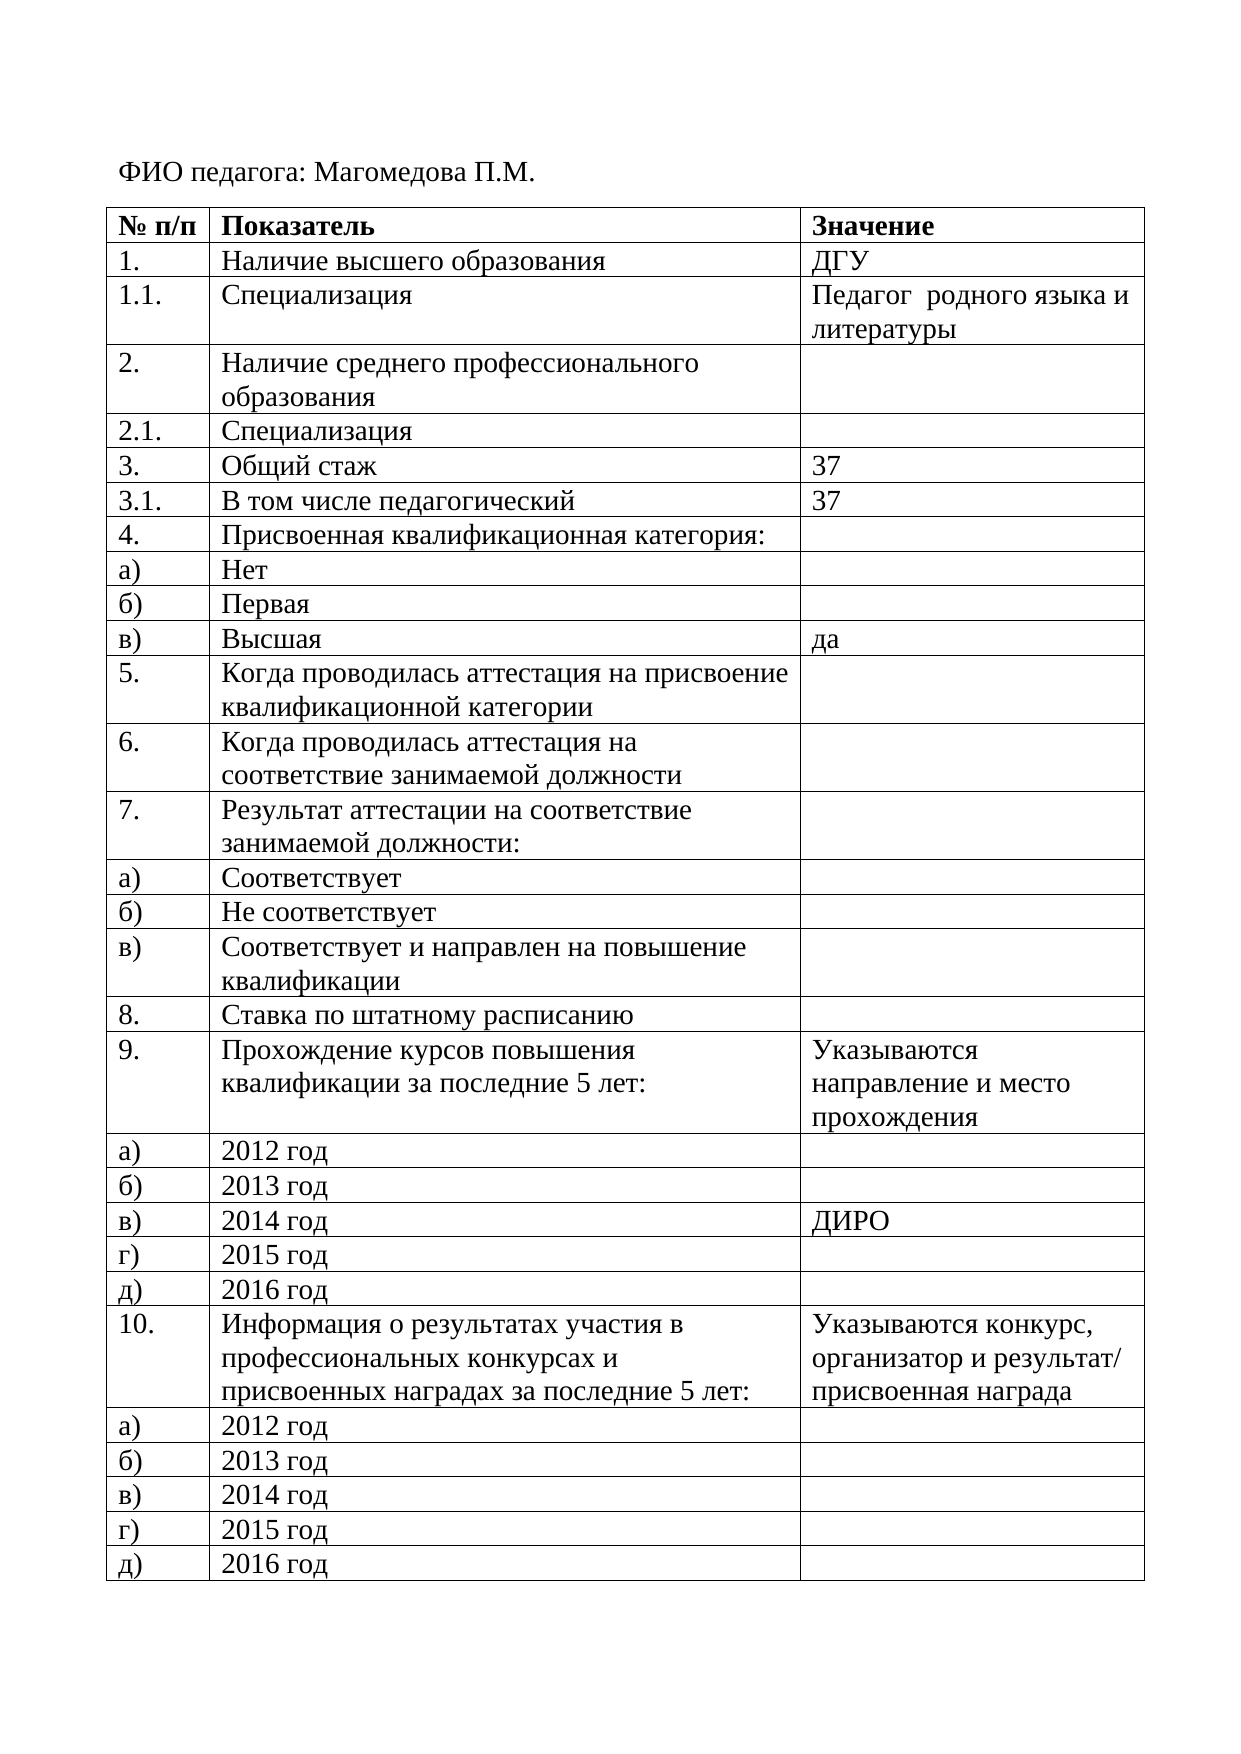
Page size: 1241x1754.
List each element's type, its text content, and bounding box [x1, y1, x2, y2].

table_cell Нет [210, 552, 800, 585]
table_cell 7. [107, 792, 209, 859]
table_cell г) [107, 1512, 209, 1545]
list ФИО педагога: Магомедова П.М. [118, 154, 1152, 188]
table_cell [801, 414, 1144, 447]
table_cell 3. [107, 448, 209, 482]
table_cell ДИРО [801, 1203, 1144, 1236]
table_cell Наличие высшего образования [210, 243, 800, 276]
table_cell 4. [107, 517, 209, 551]
table_cell Информация о результатах участия в профессиональных конкурсах и присвоенных наградах за последние 5 лет: [210, 1306, 800, 1407]
table_cell д) [107, 1546, 209, 1580]
table_cell [801, 997, 1144, 1031]
table_cell Указываются конкурс, организатор и результат/ присвоенная награда [801, 1306, 1144, 1407]
table_cell 2016 год [210, 1272, 800, 1305]
table_cell [801, 552, 1144, 585]
table_cell [801, 1168, 1144, 1202]
table_cell б) [107, 895, 209, 928]
table_cell Специализация [210, 414, 800, 447]
table_cell 1.1. [107, 277, 209, 344]
table_cell д) [107, 1272, 209, 1305]
table_cell [801, 860, 1144, 893]
table_cell 2.1. [107, 414, 209, 447]
table_cell г) [107, 1237, 209, 1271]
table_cell а) [107, 552, 209, 585]
table_cell [801, 1408, 1144, 1442]
table_cell 2012 год [210, 1134, 800, 1167]
table_cell б) [107, 1443, 209, 1476]
table_cell [801, 1546, 1144, 1580]
table_cell Результат аттестации на соответствие занимаемой должности: [210, 792, 800, 859]
table_cell [801, 586, 1144, 620]
table_cell ДГУ [801, 243, 1144, 276]
table_cell в) [107, 1203, 209, 1236]
table_cell Указываются направление и место прохождения [801, 1032, 1144, 1132]
table_cell 10. [107, 1306, 209, 1407]
table_cell а) [107, 1408, 209, 1442]
table_cell Наличие среднего профессионального образования [210, 345, 800, 412]
table_cell [801, 656, 1144, 723]
table_cell Когда проводилась аттестация на присвоение квалификационной категории [210, 656, 800, 723]
table_cell Когда проводилась аттестация на соответствие занимаемой должности [210, 724, 800, 791]
table_cell 2014 год [210, 1203, 800, 1236]
table_cell [801, 1237, 1144, 1271]
table_cell [801, 929, 1144, 996]
table_cell [801, 1443, 1144, 1476]
table_cell 9. [107, 1032, 209, 1132]
table_cell 2015 год [210, 1237, 800, 1271]
table_cell б) [107, 1168, 209, 1202]
table_cell Педагог родного языка и литературы [801, 277, 1144, 344]
table_cell 5. [107, 656, 209, 723]
table_cell 1. [107, 243, 209, 276]
table_cell 2013 год [210, 1443, 800, 1476]
table_cell в) [107, 929, 209, 996]
table_cell а) [107, 860, 209, 893]
table_cell 3.1. [107, 483, 209, 516]
table_cell [801, 517, 1144, 551]
table_cell а) [107, 1134, 209, 1167]
table_cell [801, 895, 1144, 928]
table_header Значение [801, 208, 1144, 242]
table_cell [801, 792, 1144, 859]
table_cell В том числе педагогический [210, 483, 800, 516]
table_header Показатель [210, 208, 800, 242]
table_cell Соответствует [210, 860, 800, 893]
table_cell Не соответствует [210, 895, 800, 928]
table_cell 2. [107, 345, 209, 412]
table_cell [801, 1512, 1144, 1545]
table_cell [801, 345, 1144, 412]
table_cell [801, 724, 1144, 791]
table_cell [801, 1272, 1144, 1305]
table_cell 6. [107, 724, 209, 791]
table_cell Присвоенная квалификационная категория: [210, 517, 800, 551]
table_cell в) [107, 1477, 209, 1511]
table_cell 8. [107, 997, 209, 1031]
table_cell 2012 год [210, 1408, 800, 1442]
table_cell [801, 1477, 1144, 1511]
table_cell в) [107, 621, 209, 654]
table_cell Специализация [210, 277, 800, 344]
table_cell [801, 1134, 1144, 1167]
table_header № п/п [107, 208, 209, 242]
table_cell да [801, 621, 1144, 654]
table_cell Прохождение курсов повышения квалификации за последние 5 лет: [210, 1032, 800, 1132]
table_cell 2015 год [210, 1512, 800, 1545]
table_cell 2013 год [210, 1168, 800, 1202]
table_cell Первая [210, 586, 800, 620]
table_cell 37 [801, 448, 1144, 482]
table_cell Ставка по штатному расписанию [210, 997, 800, 1031]
table_cell 2014 год [210, 1477, 800, 1511]
table_cell Общий стаж [210, 448, 800, 482]
table_cell Соответствует и направлен на повышение квалификации [210, 929, 800, 996]
table_cell 2016 год [210, 1546, 800, 1580]
table_cell б) [107, 586, 209, 620]
table_cell Высшая [210, 621, 800, 654]
table_cell 37 [801, 483, 1144, 516]
